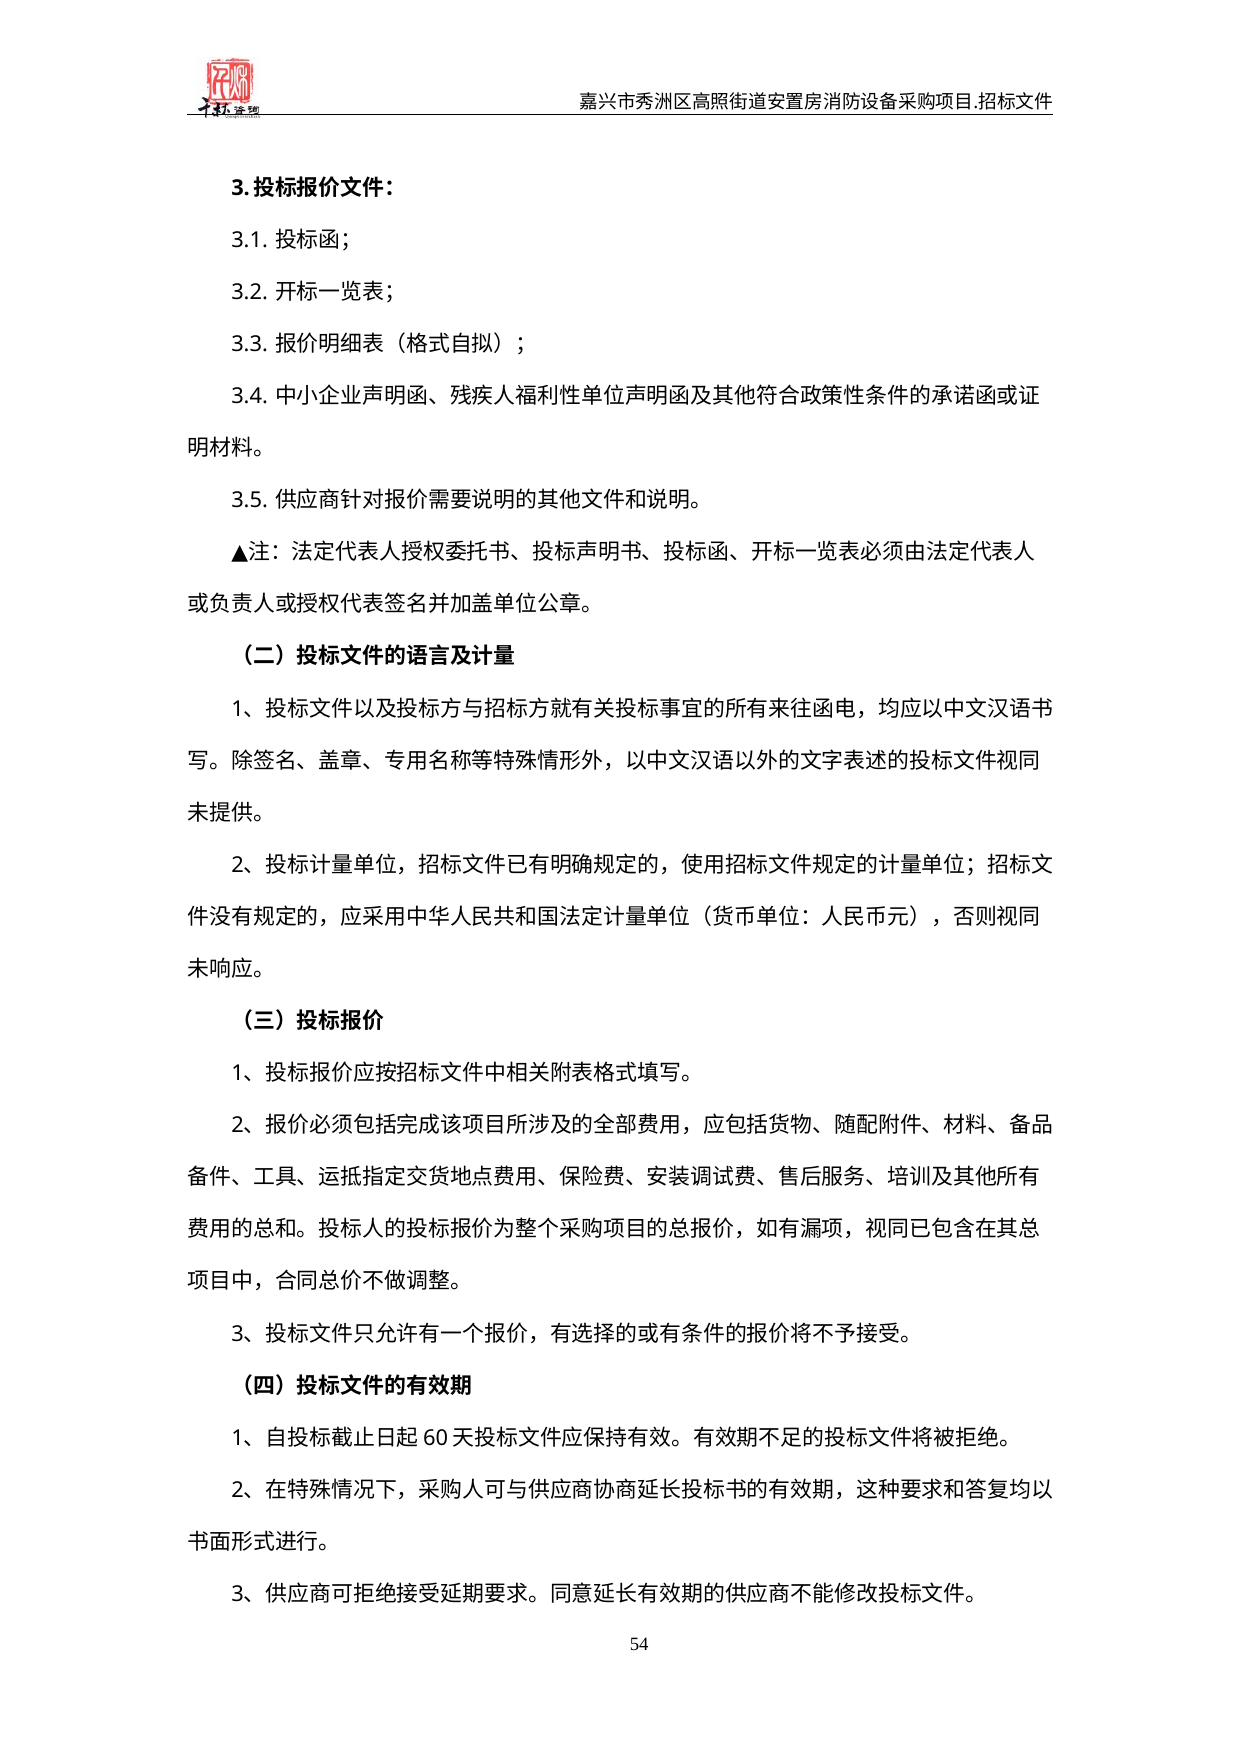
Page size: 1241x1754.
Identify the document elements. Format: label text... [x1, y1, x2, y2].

text 2、报价必须包括完成该项目所涉及的全部费用，应包括货物、随配附件、材料、备品备件、工具、运抵指定交货地点费用、保险费、安装调试费、售后服务、培训及其他所有费用的总和。投标人的投标报价为整个采购项目的总报价，如有漏项，视同已包含在其总项目中，合同总价不做调整。 [187, 1091, 1053, 1299]
list 开标一览表； [187, 258, 1053, 310]
list 投标函； [187, 206, 1053, 258]
subtitle （三）投标报价 [187, 987, 1053, 1039]
text ▲注：法定代表人授权委托书、投标声明书、投标函、开标一览表必须由法定代表人或负责人或授权代表签名并加盖单位公章。 [187, 518, 1053, 622]
text 1、自投标截止日起60天投标文件应保持有效。有效期不足的投标文件将被拒绝。 [187, 1403, 1053, 1456]
text 1、投标文件以及投标方与招标方就有关投标事宜的所有来往函电，均应以中文汉语书写。除签名、盖章、专用名称等特殊情形外，以中文汉语以外的文字表述的投标文件视同未提供。 [187, 674, 1053, 831]
picture [196, 57, 261, 114]
text 1、投标报价应按招标文件中相关附表格式填写。 [187, 1039, 1053, 1091]
subtitle 投标报价文件： [187, 153, 1053, 206]
text 2、投标计量单位，招标文件已有明确规定的，使用招标文件规定的计量单位；招标文件没有规定的，应采用中华人民共和国法定计量单位（货币单位：人民币元），否则视同未响应。 [187, 831, 1053, 987]
list 供应商针对报价需要说明的其他文件和说明。 [187, 466, 1053, 518]
subtitle （二）投标文件的语言及计量 [187, 622, 1053, 674]
subtitle （四）投标文件的有效期 [187, 1351, 1053, 1403]
list 报价明细表（格式自拟）； [187, 310, 1053, 362]
text 3、供应商可拒绝接受延期要求。同意延长有效期的供应商不能修改投标文件。 [187, 1560, 1053, 1612]
list 中小企业声明函、残疾人福利性单位声明函及其他符合政策性条件的承诺函或证明材料。 [187, 362, 1053, 466]
picture [196, 115, 261, 119]
text 3、投标文件只允许有一个报价，有选择的或有条件的报价将不予接受。 [187, 1299, 1053, 1351]
text 2、在特殊情况下，采购人可与供应商协商延长投标书的有效期，这种要求和答复均以书面形式进行。 [187, 1456, 1053, 1560]
